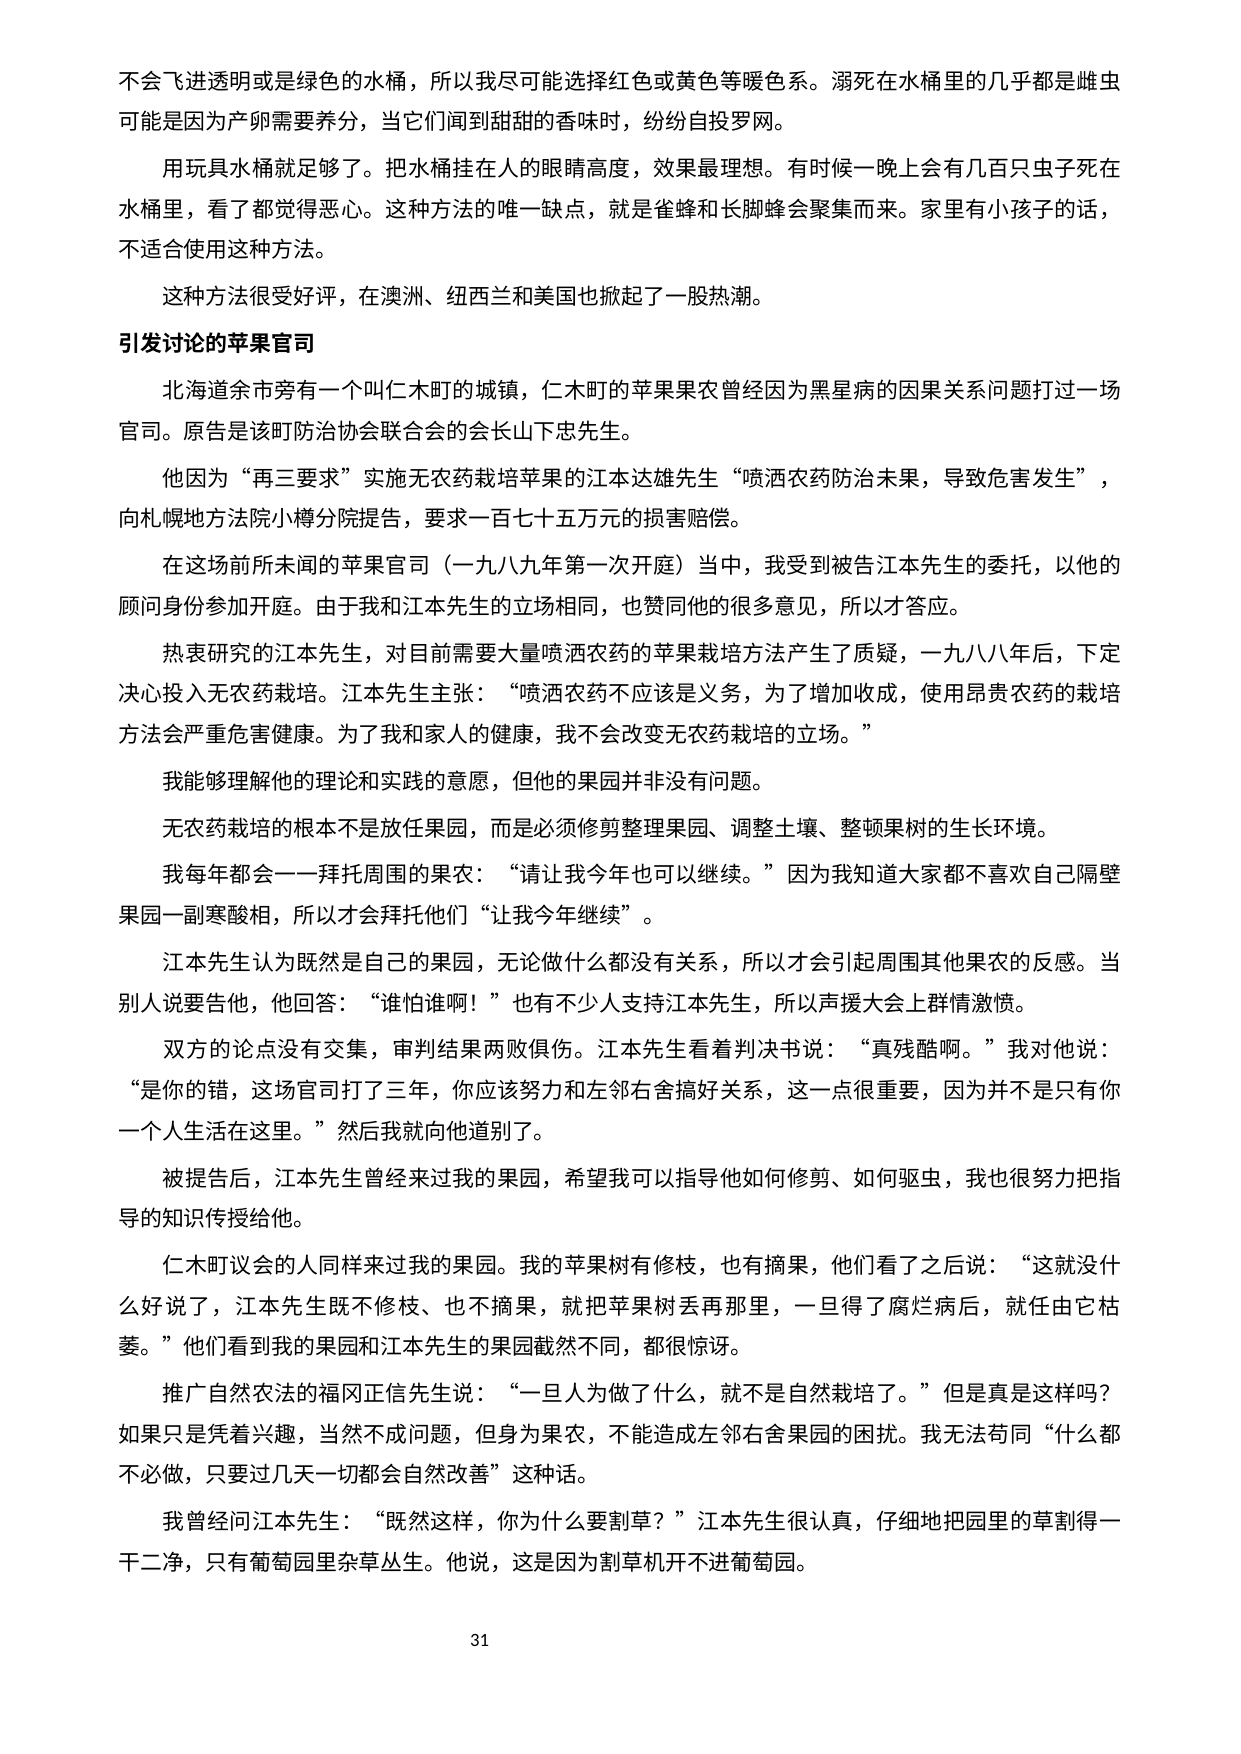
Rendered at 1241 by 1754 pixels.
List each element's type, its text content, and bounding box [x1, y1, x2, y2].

text 无农药栽培的根本不是放任果园，而是必须修剪整理果园、调整土壤、整顿果树的生长环境。 [118, 810, 1122, 843]
text 我每年都会一一拜托周围的果农：“请让我今年也可以继续。”因为我知道大家都不喜欢自己隔壁果园一副寒酸相，所以才会拜托他们“让我今年继续”。 [118, 857, 1122, 930]
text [118, 63, 1122, 136]
text 引发讨论的苹果官司 [118, 326, 1122, 358]
text 仁木町议会的人同样来过我的果园。我的苹果树有修枝，也有摘果，他们看了之后说：“这就没什么好说了，江本先生既不修枝、也不摘果，就把苹果树丢再那里，一旦得了腐烂病后，就任由它枯萎。”他们看到我的果园和江本先生的果园截然不同，都很惊讶。 [118, 1248, 1122, 1361]
text 推广自然农法的福冈正信先生说：“一旦人为做了什么，就不是自然栽培了。”但是真是这样吗？如果只是凭着兴趣，当然不成问题，但身为果农，不能造成左邻右舍果园的困扰。我无法苟同“什么都不必做，只要过几天一切都会自然改善”这种话。 [118, 1376, 1122, 1489]
text 用玩具水桶就足够了。把水桶挂在人的眼睛高度，效果最理想。有时候一晚上会有几百只虫子死在水桶里，看了都觉得恶心。这种方法的唯一缺点，就是雀蜂和长脚蜂会聚集而来。家里有小孩子的话，不适合使用这种方法。 [118, 151, 1122, 264]
text 双方的论点没有交集，审判结果两败俱伤。江本先生看着判决书说：“真残酷啊。”我对他说：“是你的错，这场官司打了三年，你应该努力和左邻右舍搞好关系，这一点很重要，因为并不是只有你一个人生活在这里。”然后我就向他道别了。 [118, 1032, 1122, 1146]
text 北海道余市旁有一个叫仁木町的城镇，仁木町的苹果果农曾经因为黑星病的因果关系问题打过一场官司。原告是该町防治协会联合会的会长山下忠先生。 [118, 373, 1122, 446]
text 这种方法很受好评，在澳洲、纽西兰和美国也掀起了一股热潮。 [118, 279, 1122, 311]
text 我曾经问江本先生：“既然这样，你为什么要割草？”江本先生很认真，仔细地把园里的草割得一干二净，只有葡萄园里杂草丛生。他说，这是因为割草机开不进葡萄园。 [118, 1504, 1122, 1577]
text 热衷研究的江本先生，对目前需要大量喷洒农药的苹果栽培方法产生了质疑，一九八八年后，下定决心投入无农药栽培。江本先生主张：“喷洒农药不应该是义务，为了增加收成，使用昂贵农药的栽培方法会严重危害健康。为了我和家人的健康，我不会改变无农药栽培的立场。” [118, 635, 1122, 749]
text 被提告后，江本先生曾经来过我的果园，希望我可以指导他如何修剪、如何驱虫，我也很努力把指导的知识传授给他。 [118, 1160, 1122, 1233]
text 江本先生认为既然是自己的果园，无论做什么都没有关系，所以才会引起周围其他果农的反感。当别人说要告他，他回答：“谁怕谁啊！”也有不少人支持江本先生，所以声援大会上群情激愤。 [118, 944, 1122, 1018]
text 在这场前所未闻的苹果官司（一九八九年第一次开庭）当中，我受到被告江本先生的委托，以他的顾问身份参加开庭。由于我和江本先生的立场相同，也赞同他的很多意见，所以才答应。 [118, 548, 1122, 621]
text 我能够理解他的理论和实践的意愿，但他的果园并非没有问题。 [118, 763, 1122, 796]
text 他因为“再三要求”实施无农药栽培苹果的江本达雄先生“喷洒农药防治未果，导致危害发生”，向札幌地方法院小樽分院提告，要求一百七十五万元的损害赔偿。 [118, 460, 1122, 533]
